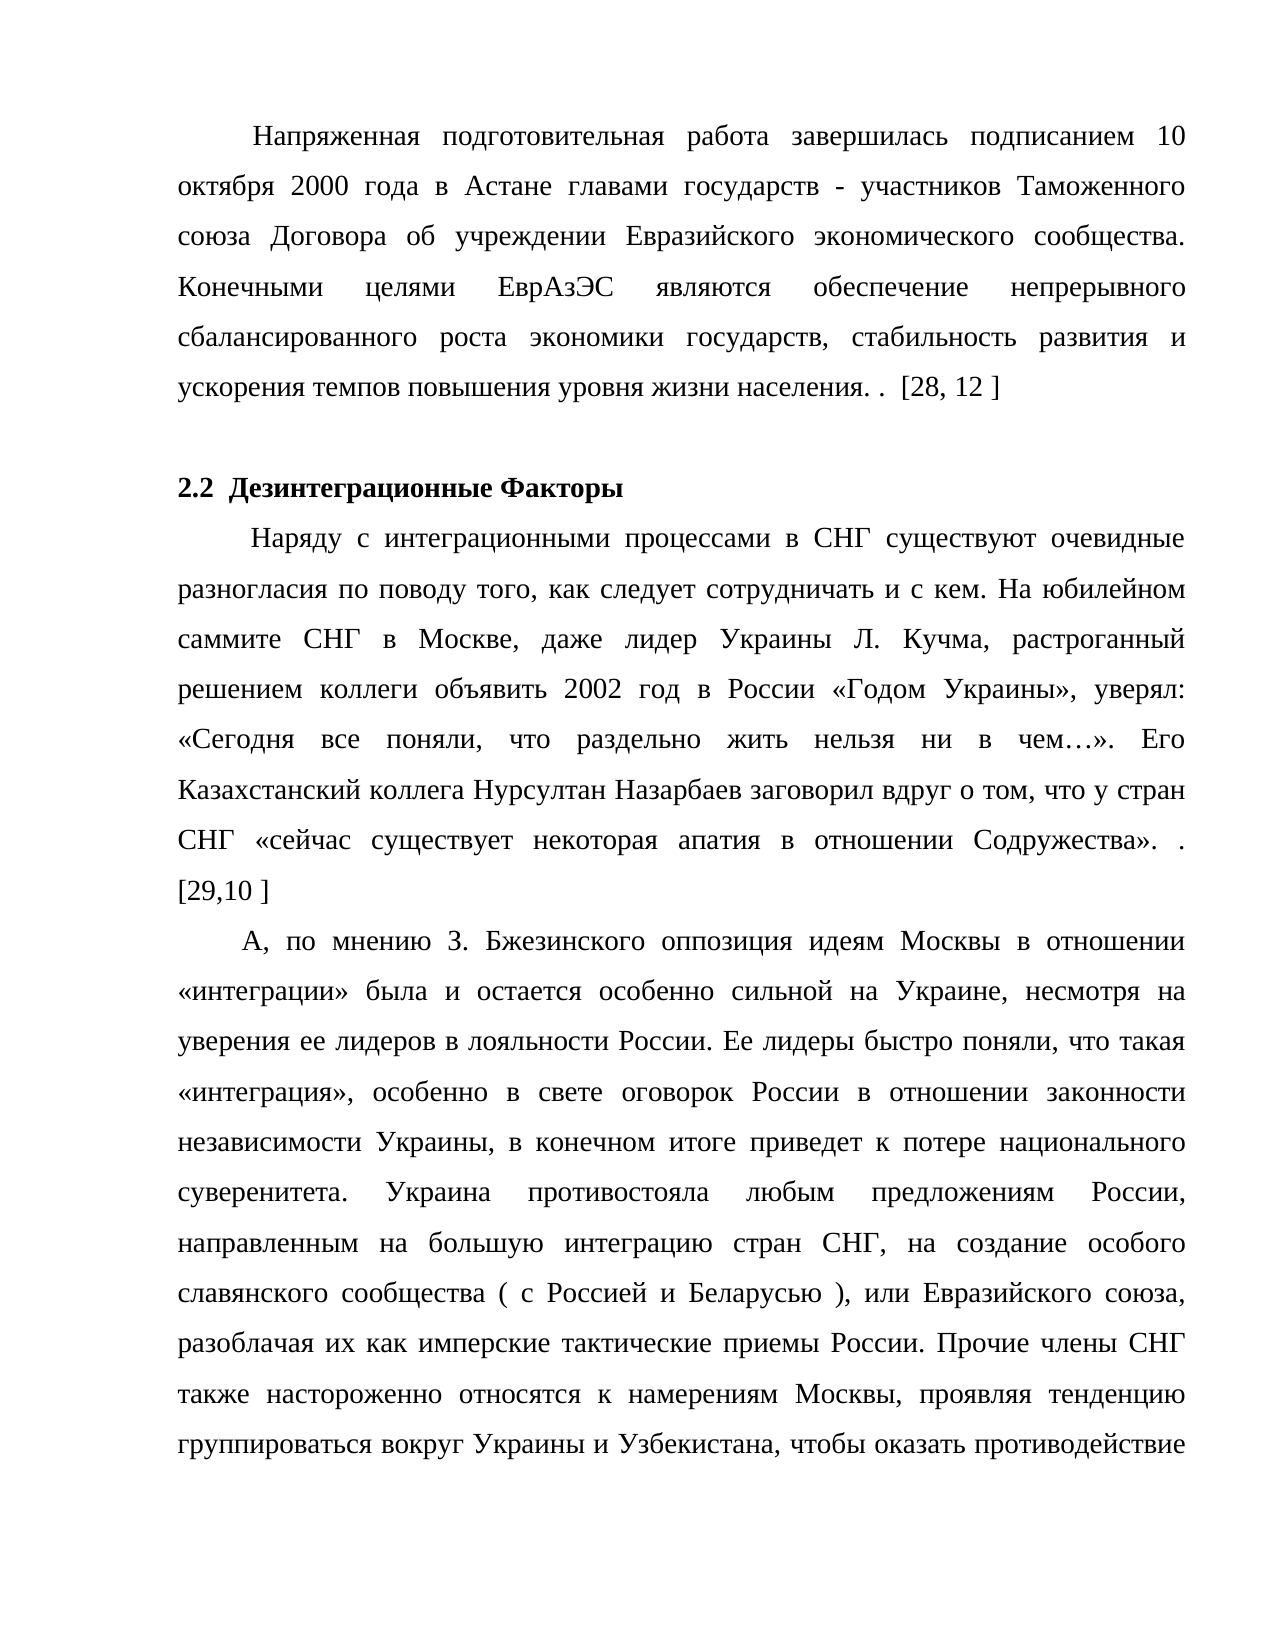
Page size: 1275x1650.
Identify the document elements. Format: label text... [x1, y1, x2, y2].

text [177, 923, 1186, 1460]
text Наряду с интеграционными процессами в СНГ существуют очевидные разногласия по поводу того, как следует сотрудничать и с кем. На юбилейном саммите СНГ в Москве, даже лидер Украины Л. Кучма, растроганный решением коллеги объявить 2002 год в России «Годом Украины», уверял: «Сегодня все поняли, что раздельно жить нельзя ни в чем…». Его Казахстанский коллега Нурсултан Назарбаев заговорил вдруг о том, что у стран СНГ «сейчас существует некоторая апатия в отношении Содружества». . [29,10 ] [177, 521, 1186, 906]
text 2.2 Дезинтеграционные Факторы [177, 470, 1186, 504]
text Напряженная подготовительная работа завершилась подписанием 10 октября 2000 года в Астане главами государств - участников Таможенного союза Договора об учреждении Евразийского экономического сообщества. Конечными целями ЕврАзЭС являются обеспечение непрерывного сбалансированного роста экономики государств, стабильность развития и ускорения темпов повышения уровня жизни населения. . [28, 12 ] [177, 118, 1186, 403]
